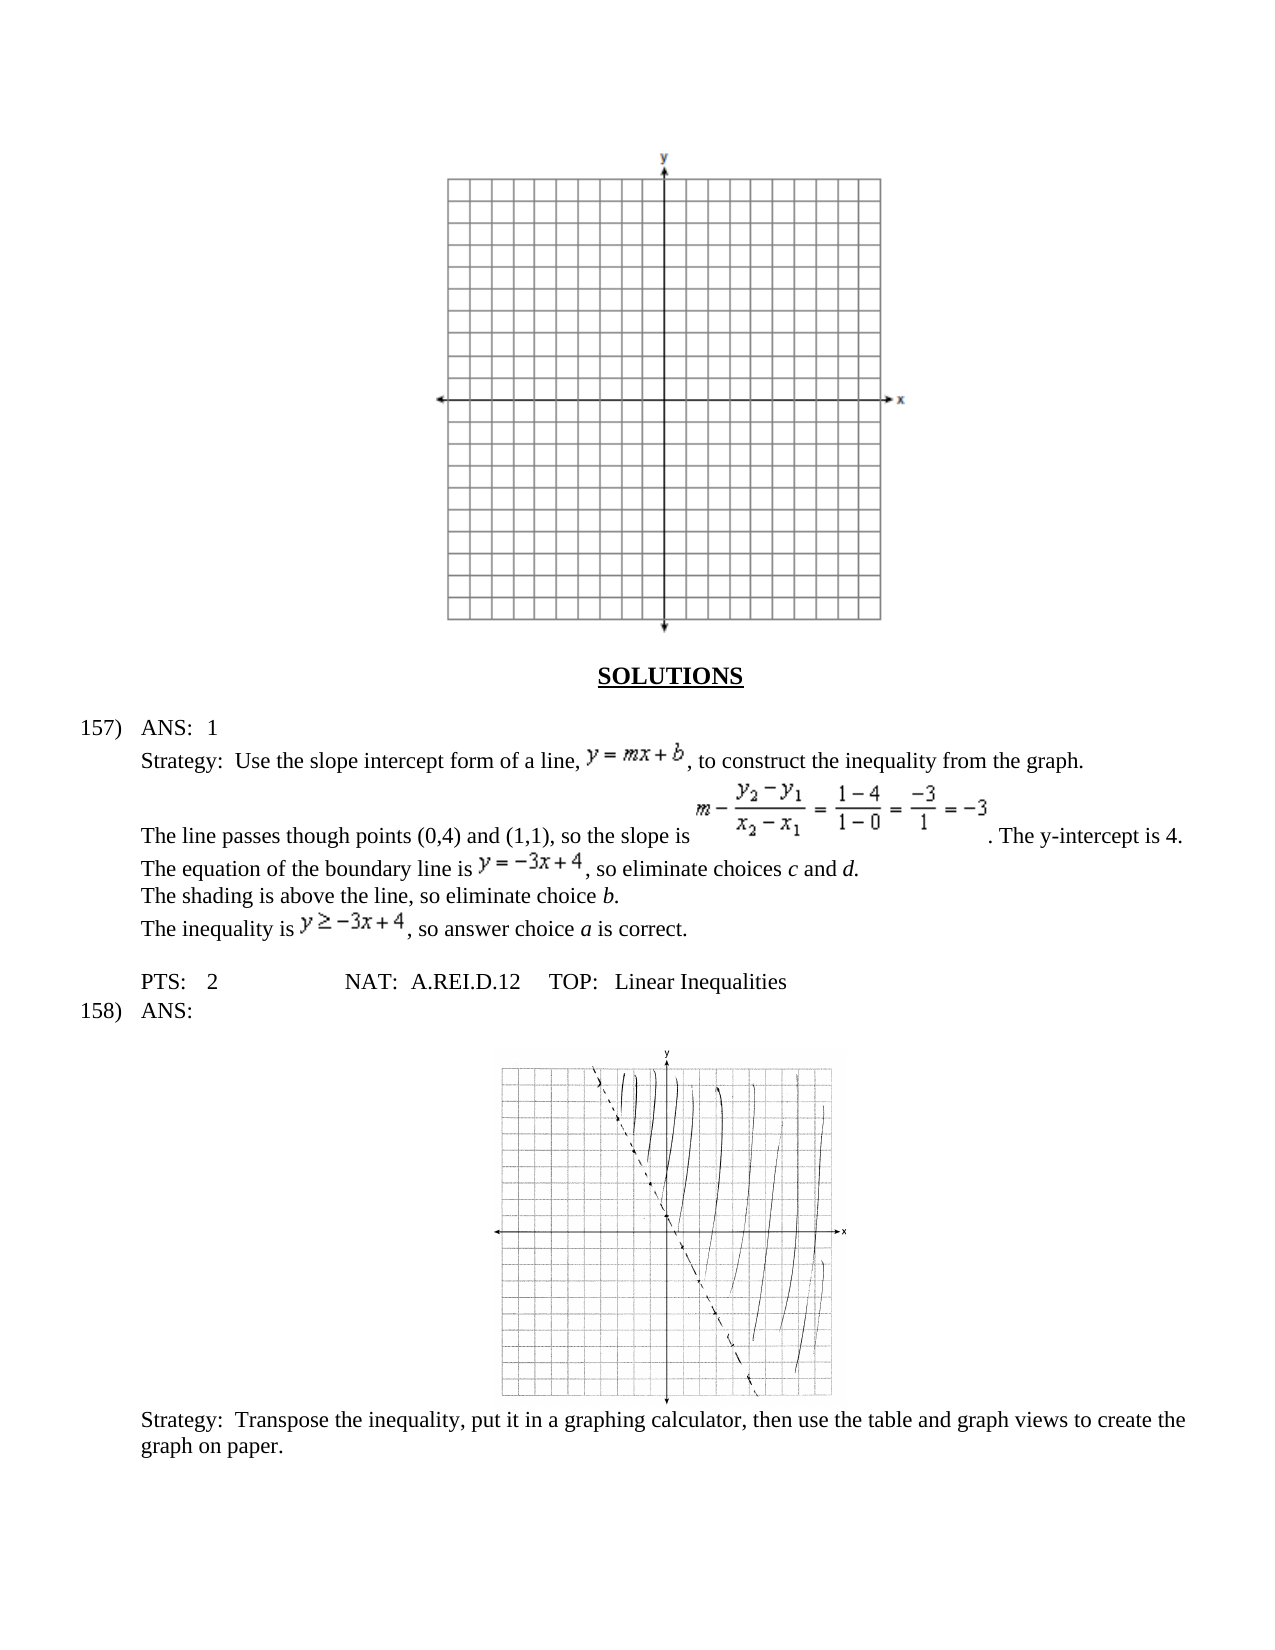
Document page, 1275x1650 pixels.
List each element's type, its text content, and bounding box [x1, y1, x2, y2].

picture [435, 150, 905, 633]
text Strategy: Use the slope intercept form of a line, , to construct the inequality from the graph. [141, 740, 1200, 773]
text SOLUTIONS [141, 661, 1200, 690]
text 158) ANS: [75, 997, 1200, 1023]
text The equation of the boundary line is , so eliminate choices c and d. [141, 848, 1200, 882]
picture [586, 740, 687, 769]
text The inequality is , so answer choice a is correct. [141, 908, 1200, 942]
picture [478, 848, 585, 877]
picture [494, 1049, 847, 1406]
text PTS: 2 NAT: A.REI.D.12 TOP: Linear Inequalities [141, 968, 1200, 994]
picture [696, 773, 988, 844]
text Strategy: Transpose the inequality, put it in a graphing calculator, then use the table and graph views to create the graph on paper. [141, 1406, 1200, 1459]
text The shading is above the line, so eliminate choice b. [141, 882, 1200, 908]
picture [300, 908, 407, 937]
text 157) ANS: 1 [75, 714, 1200, 740]
